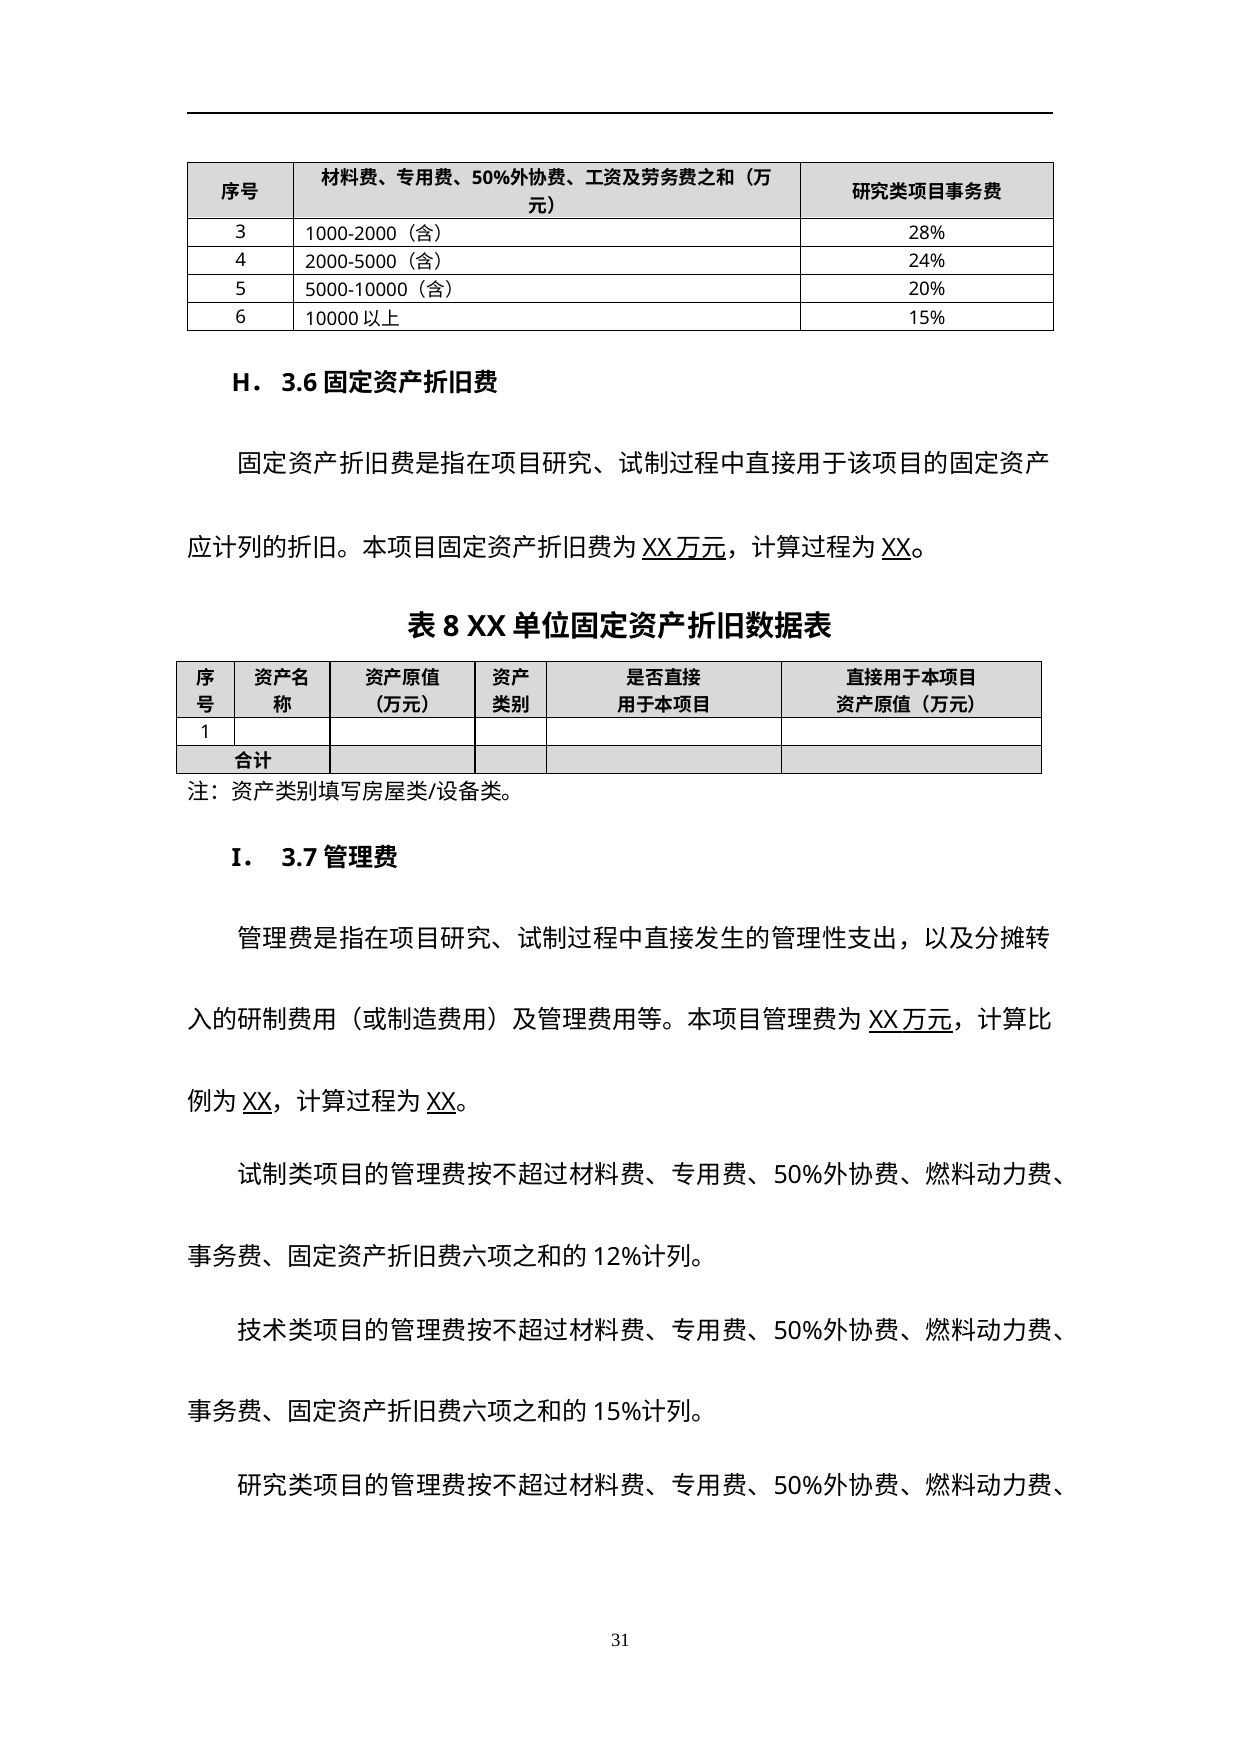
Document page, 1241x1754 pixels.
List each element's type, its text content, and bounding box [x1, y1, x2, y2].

text 表8 XX单位固定资产折旧数据表 [187, 603, 1053, 645]
table_header 序号 [177, 662, 234, 717]
subtitle 3.7 管理费 [231, 823, 1053, 888]
text 管理费是指在项目研究、试制过程中直接发生的管理性支出，以及分摊转入的研制费用（或制造费用）及管理费用等。本项目管理费为XX万元，计算比例为XX，计算过程为XX。 [187, 904, 1053, 1132]
table_cell [235, 718, 329, 745]
table_header 资产名称 [235, 662, 329, 717]
table_cell 5 [188, 275, 293, 302]
text 注：资产类别填写房屋类/设备类。 [187, 774, 1053, 807]
table_cell 合计 [177, 746, 329, 773]
text 固定资产折旧费是指在项目研究、试制过程中直接用于该项目的固定资产应计列的折旧。本项目固定资产折旧费为XX万元，计算过程为XX。 [187, 429, 1053, 575]
table_header 资产类别 [476, 662, 546, 717]
table_cell 6 [188, 303, 293, 330]
table_cell 10000以上 [294, 303, 800, 330]
table_cell [476, 746, 546, 773]
table_cell 3 [188, 219, 293, 246]
table_header 研究类项目事务费 [801, 163, 1053, 217]
table_cell 20% [801, 275, 1053, 302]
text 技术类项目的管理费按不超过材料费、专用费、50%外协费、燃料动力费、事务费、固定资产折旧费六项之和的15%计列。 [187, 1296, 1053, 1442]
table_cell [476, 718, 546, 745]
text 试制类项目的管理费按不超过材料费、专用费、50%外协费、燃料动力费、事务费、固定资产折旧费六项之和的12%计列。 [187, 1141, 1053, 1287]
table_cell [547, 746, 781, 773]
table_cell 5000-10000（含） [294, 275, 800, 302]
table_cell 28% [801, 219, 1053, 246]
table_cell 4 [188, 247, 293, 274]
table_header 序号 [188, 163, 293, 217]
table_cell [782, 746, 1041, 773]
table_header 资产原值 （万元） [331, 662, 474, 717]
table_header 材料费、专用费、50%外协费、工资及劳务费之和（万元） [294, 163, 800, 217]
table_cell [331, 746, 474, 773]
table_cell 1000-2000（含） [294, 219, 800, 246]
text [187, 1451, 1053, 1516]
table_cell 1 [177, 718, 234, 745]
table_header 是否直接 用于本项目 [547, 662, 781, 717]
table_cell [331, 718, 474, 745]
table_header 直接用于本项目 资产原值（万元） [782, 662, 1041, 717]
subtitle 3.6 固定资产折旧费 [231, 348, 1053, 413]
table_cell [782, 718, 1041, 745]
table_cell 24% [801, 247, 1053, 274]
table_cell 2000-5000（含） [294, 247, 800, 274]
table_cell [547, 718, 781, 745]
table_cell 15% [801, 303, 1053, 330]
